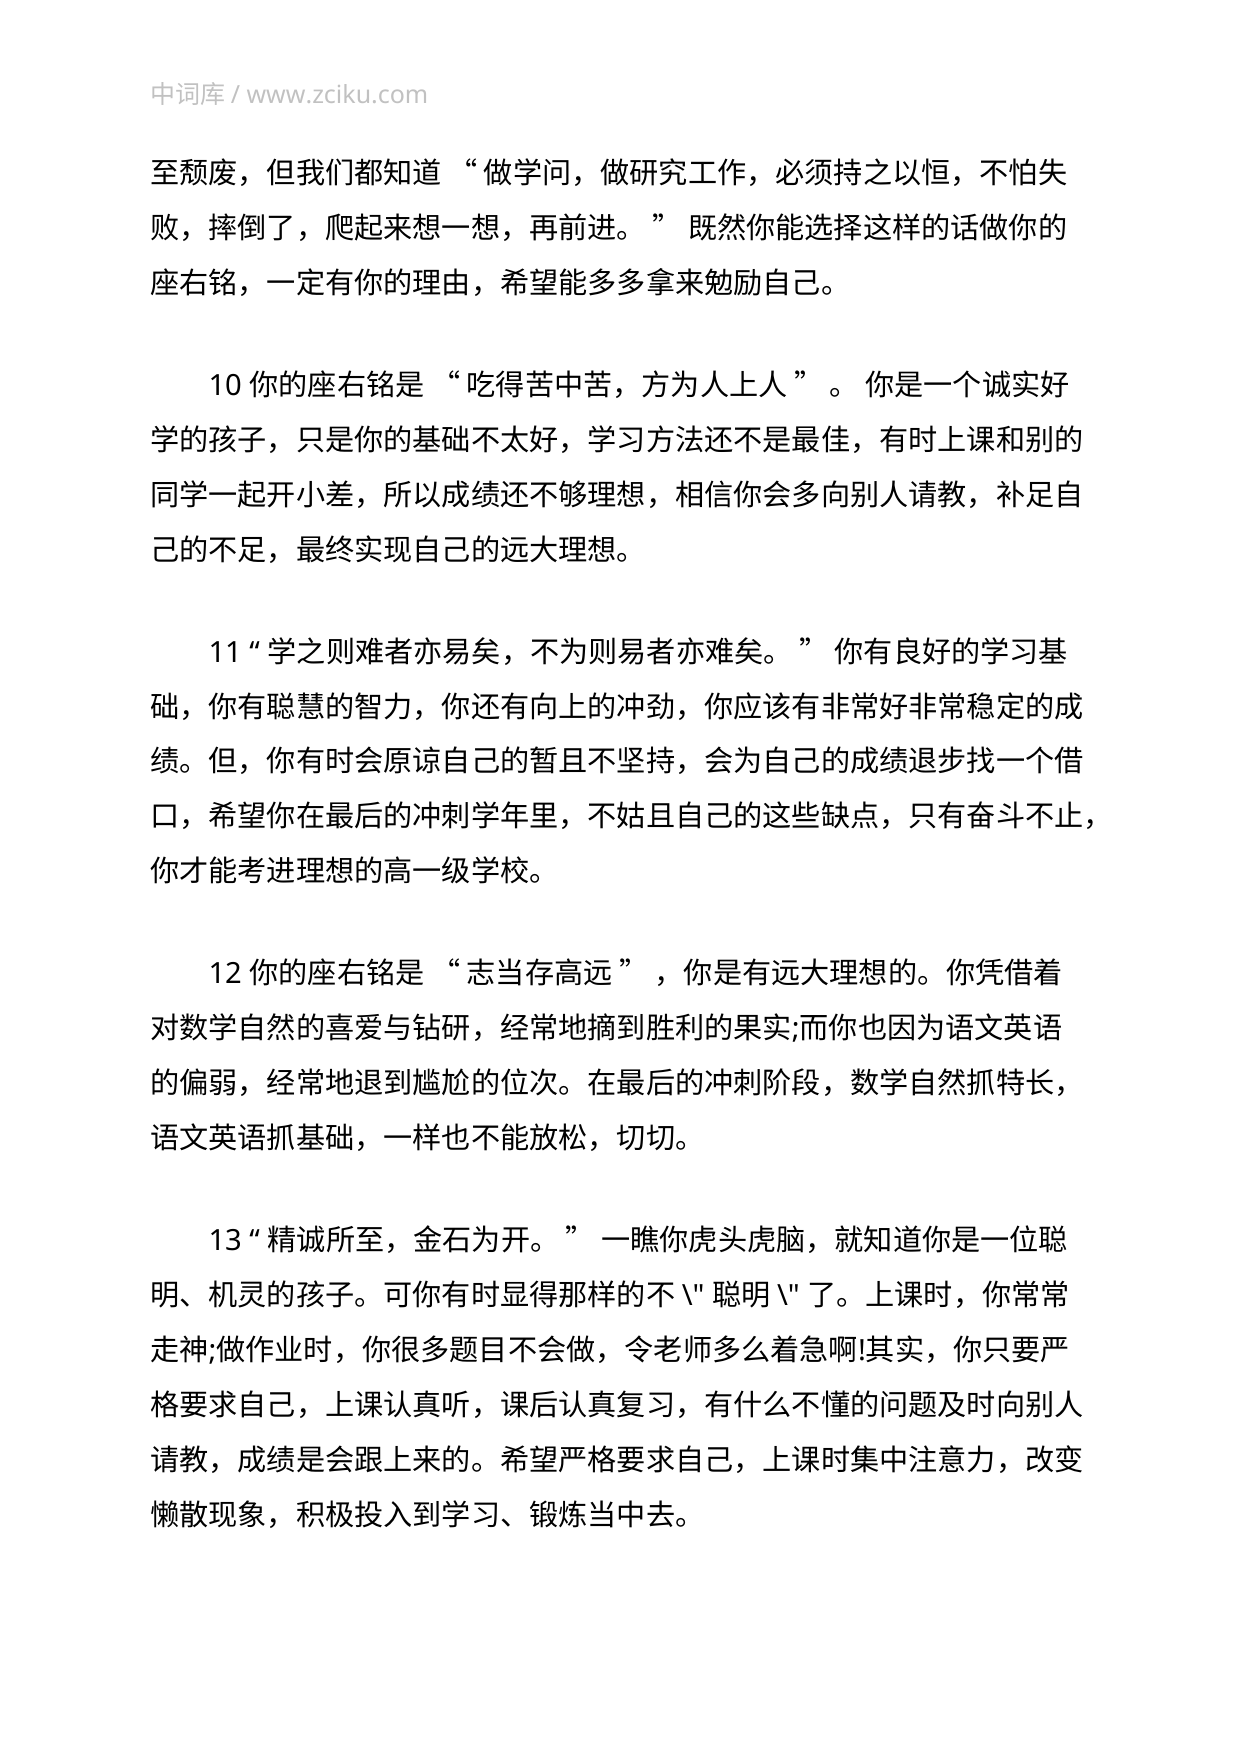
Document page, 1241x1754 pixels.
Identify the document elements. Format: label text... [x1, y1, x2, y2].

text 12 你的座右铭是 “ 志当存高远 ” ，你是有远大理想的。你凭借着对数学自然的喜爱与钻研，经常地摘到胜利的果实;而你也因为语文英语的偏弱，经常地退到尴尬的位次。在最后的冲刺阶段，数学自然抓特长，语文英语抓基础，一样也不能放松，切切。 [150, 949, 1090, 1157]
text 11 “ 学之则难者亦易矣，不为则易者亦难矣。 ” 你有良好的学习基础，你有聪慧的智力，你还有向上的冲劲，你应该有非常好非常稳定的成绩。但，你有时会原谅自己的暂且不坚持，会为自己的成绩退步找一个借口，希望你在最后的冲刺学年里，不姑且自己的这些缺点，只有奋斗不止，你才能考进理想的高一级学校。 [150, 628, 1090, 890]
text 10 你的座右铭是 “ 吃得苦中苦，方为人上人 ” 。 你是一个诚实好学的孩子，只是你的基础不太好，学习方法还不是最佳，有时上课和别的同学一起开小差，所以成绩还不够理想，相信你会多向别人请教，补足自己的不足，最终实现自己的远大理想。 [150, 362, 1090, 569]
text 13 “ 精诚所至，金石为开。 ” 一瞧你虎头虎脑，就知道你是一位聪明、机灵的孩子。可你有时显得那样的不 \" 聪明 \" 了。上课时，你常常走神;做作业时，你很多题目不会做，令老师多么着急啊!其实，你只要严格要求自己，上课认真听，课后认真复习，有什么不懂的问题及时向别人请教，成绩是会跟上来的。希望严格要求自己，上课时集中注意力，改变懒散现象，积极投入到学习、锻炼当中去。 [150, 1216, 1090, 1533]
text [150, 150, 1090, 302]
